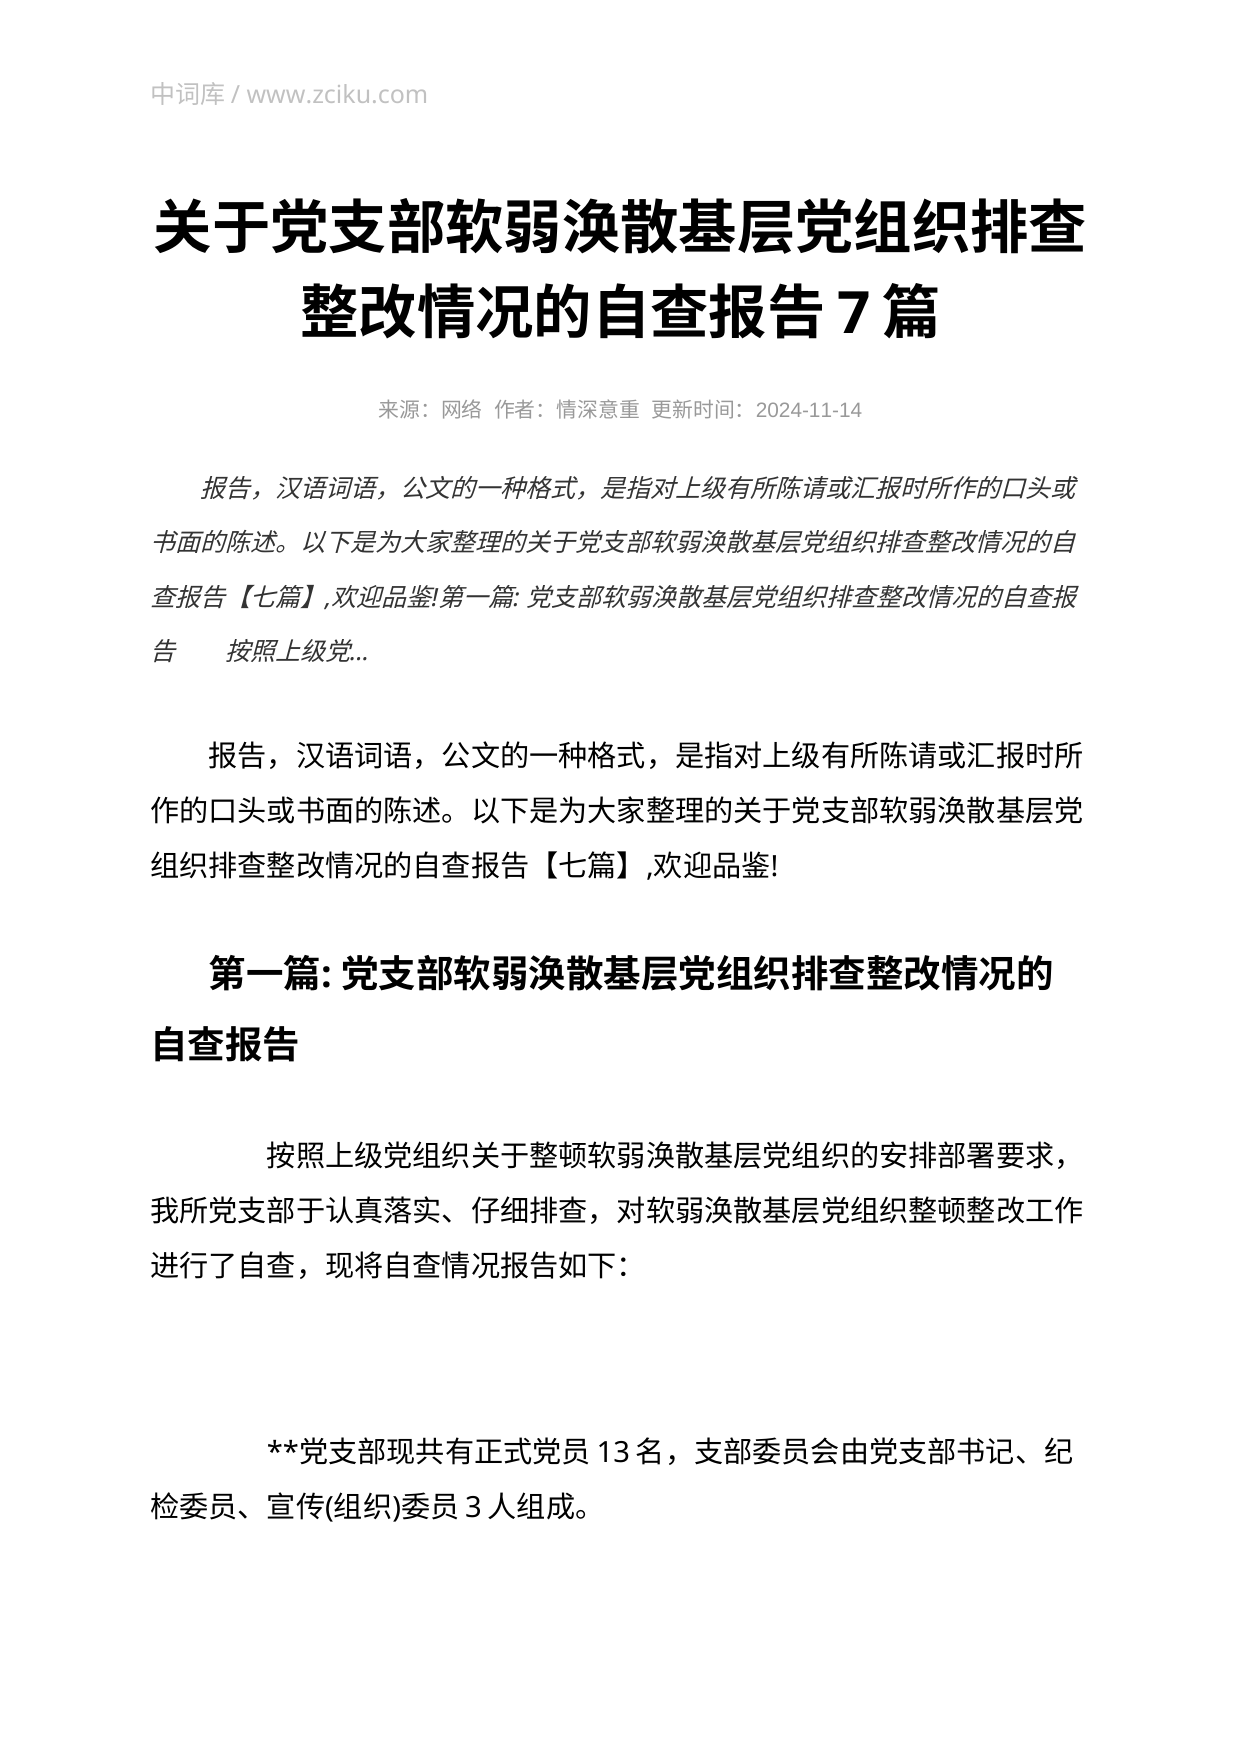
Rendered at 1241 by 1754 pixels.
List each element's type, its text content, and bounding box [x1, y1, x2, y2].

text 按照上级党组织关于整顿软弱涣散基层党组织的安排部署要求，我所党支部于认真落实、仔细排查，对软弱涣散基层党组织整顿整改工作进行了自查，现将自查情况报告如下： [150, 1132, 1090, 1284]
text 第一篇: 党支部软弱涣散基层党组织排查整改情况的自查报告 [150, 944, 1090, 1069]
text **党支部现共有正式党员13名，支部委员会由党支部书记、纪检委员、宣传(组织)委员3人组成。 [150, 1428, 1090, 1526]
subtitle 关于党支部软弱涣散基层党组织排查整改情况的自查报告7篇 [150, 181, 1090, 351]
text 报告，汉语词语，公文的一种格式，是指对上级有所陈请或汇报时所作的口头或书面的陈述。以下是为大家整理的关于党支部软弱涣散基层党组织排查整改情况的自查报告【七篇】,欢迎品鉴!第一篇: 党支部软弱涣散基层党组织排查整改情况的自查报告 按照上级党... [150, 468, 1090, 668]
text 报告，汉语词语，公文的一种格式，是指对上级有所陈请或汇报时所作的口头或书面的陈述。以下是为大家整理的关于党支部软弱涣散基层党组织排查整改情况的自查报告【七篇】,欢迎品鉴! [150, 733, 1090, 885]
text 来源：网络 作者：情深意重 更新时间：2024-11-14 [150, 397, 1090, 421]
